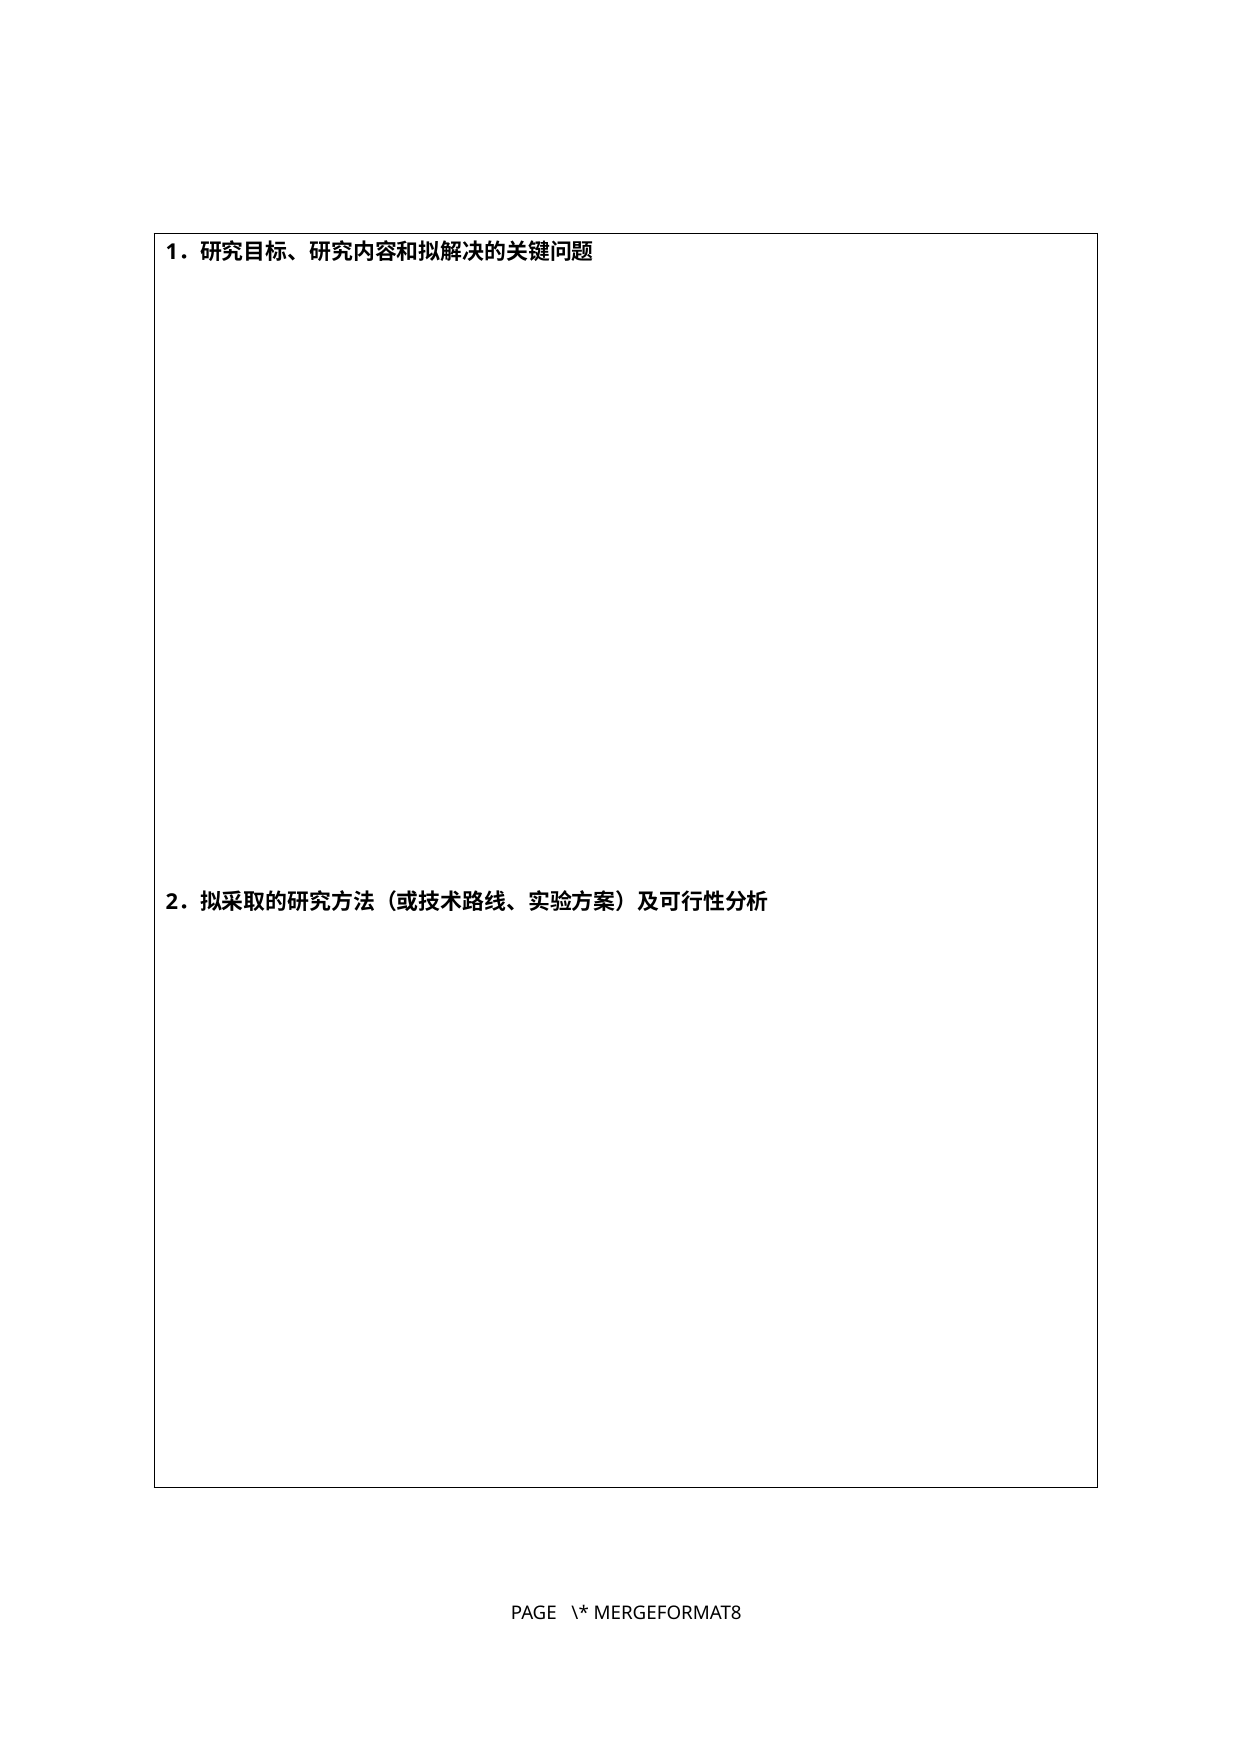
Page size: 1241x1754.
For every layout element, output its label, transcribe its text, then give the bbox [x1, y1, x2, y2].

table_header 1．研究目标、研究内容和拟解决的关键问题 2．拟采取的研究方法（或技术路线、实验方案）及可行性分析 [155, 234, 1097, 1487]
